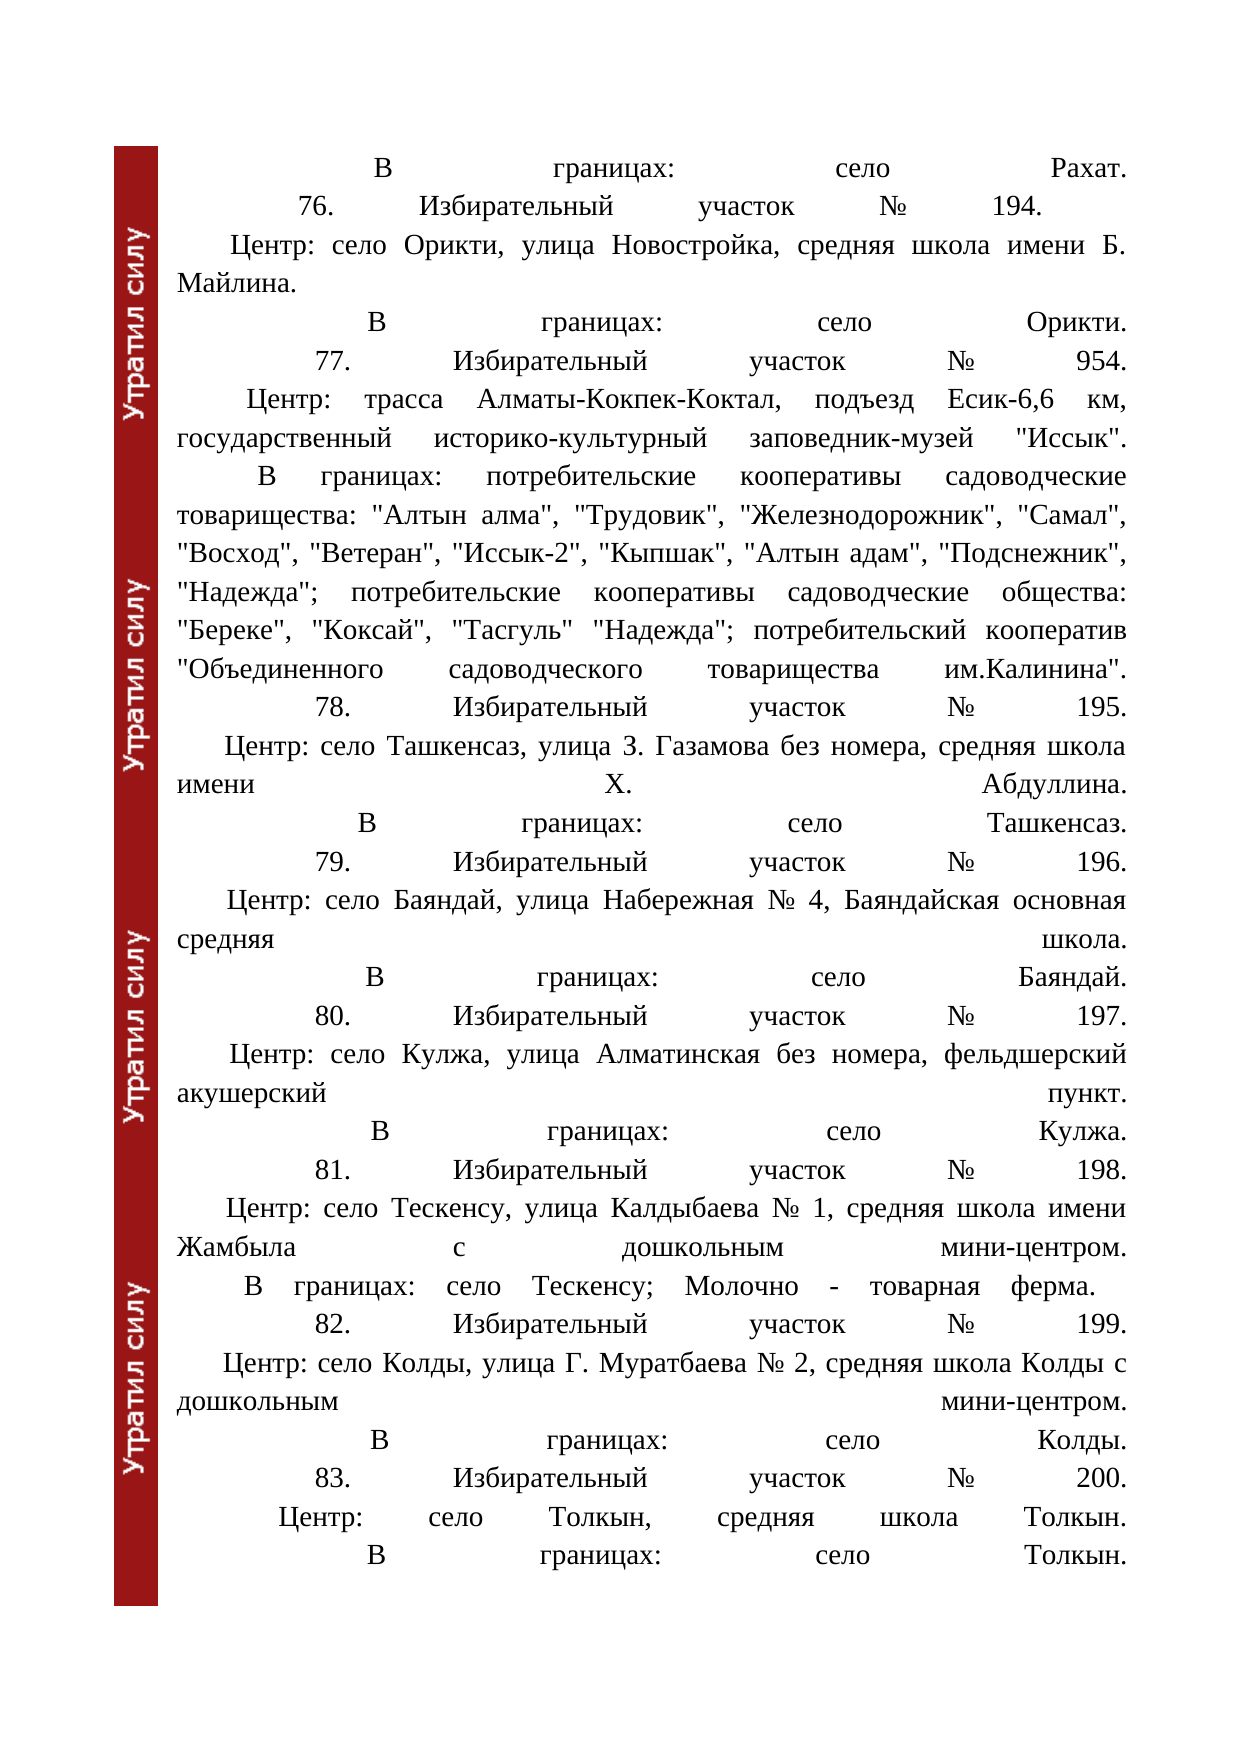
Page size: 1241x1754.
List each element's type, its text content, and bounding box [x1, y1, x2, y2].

picture [114, 1571, 158, 1606]
picture [114, 146, 158, 150]
